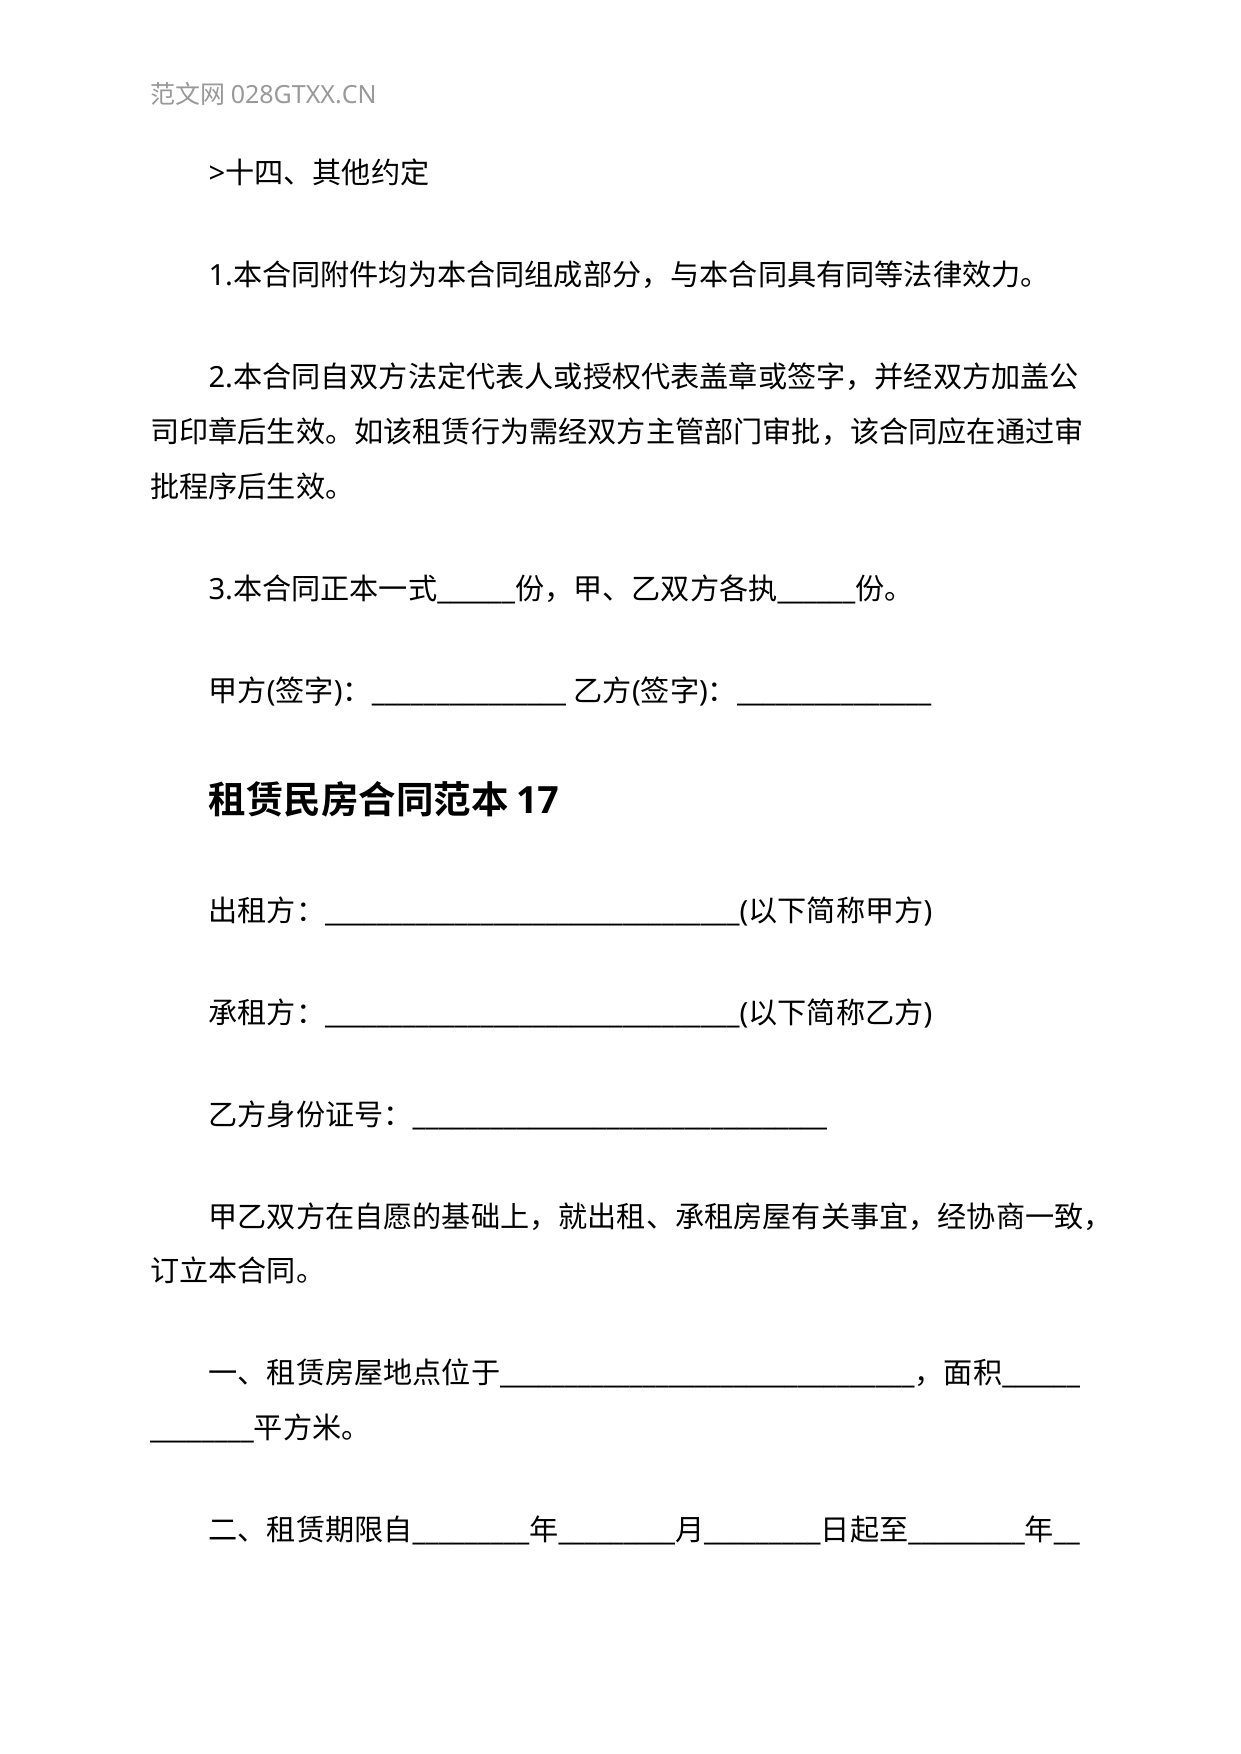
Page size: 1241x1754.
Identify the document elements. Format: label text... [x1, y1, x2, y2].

text 甲方(签字)：_______________ 乙方(签字)：_______________ [150, 668, 1090, 710]
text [150, 1507, 1090, 1549]
text 2.本合同自双方法定代表人或授权代表盖章或签字，并经双方加盖公司印章后生效。如该租赁行为需经双方主管部门审批，该合同应在通过审批程序后生效。 [150, 354, 1090, 506]
text 3.本合同正本一式______份，甲、乙双方各执______份。 [150, 566, 1090, 608]
text 出租方：________________________________(以下简称甲方) [150, 887, 1090, 929]
text 租赁民房合同范本17 [150, 769, 1090, 824]
text 乙方身份证号：________________________________ [150, 1091, 1090, 1133]
text 1.本合同附件均为本合同组成部分，与本合同具有同等法律效力。 [150, 252, 1090, 294]
text 甲乙双方在自愿的基础上，就出租、承租房屋有关事宜，经协商一致，订立本合同。 [150, 1193, 1090, 1290]
text 承租方：________________________________(以下简称乙方) [150, 989, 1090, 1032]
text 一、租赁房屋地点位于________________________________，面积______________平方米。 [150, 1350, 1090, 1447]
text >十四、其他约定 [150, 150, 1090, 192]
